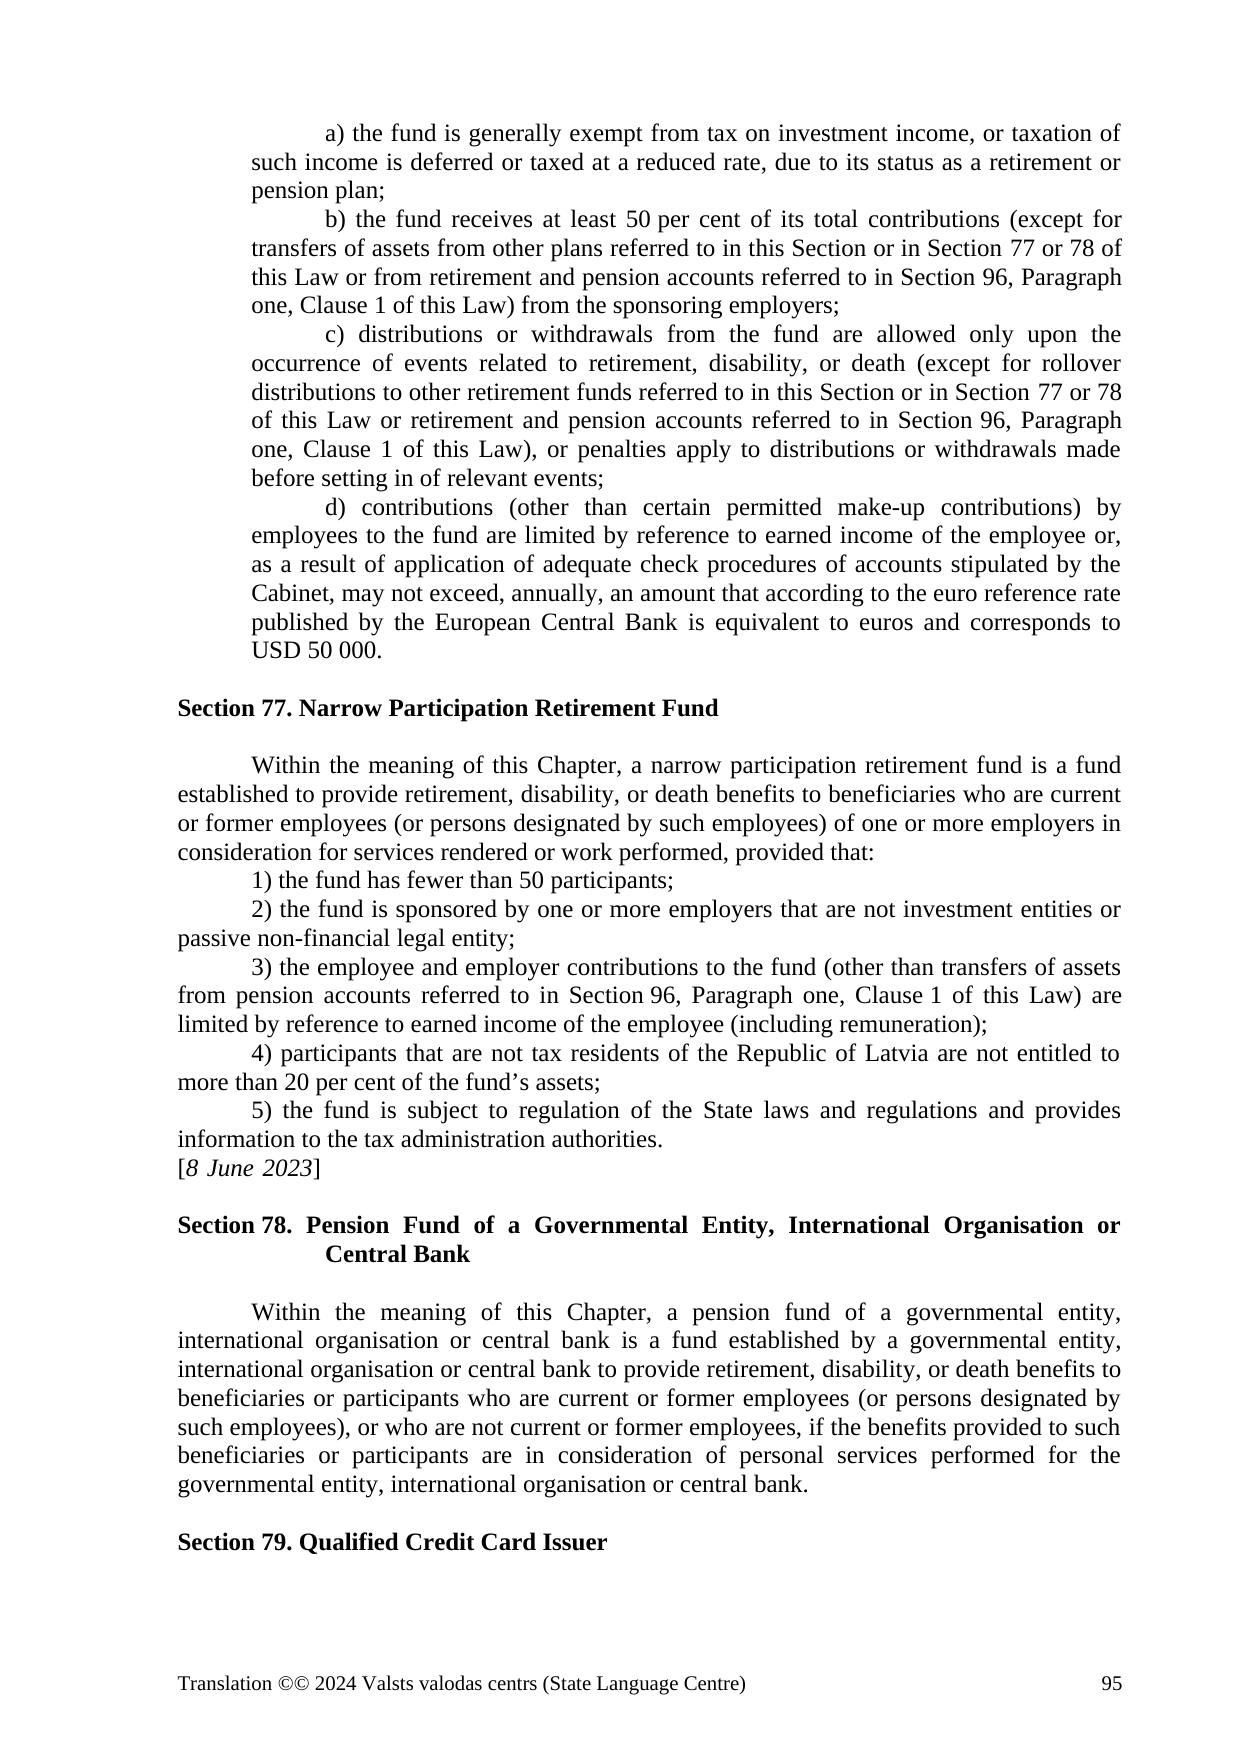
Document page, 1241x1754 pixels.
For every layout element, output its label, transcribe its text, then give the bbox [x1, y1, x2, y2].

text Within the meaning of this Chapter, a narrow participation retirement fund is a fund established to provide retirement, disability, or death benefits to beneficiaries who are current or former employees (or persons designated by such employees) of one or more employers in consideration for services rendered or work performed, provided that: [177, 751, 1122, 866]
text 4) participants that are not tax residents of the Republic of Latvia are not entitled to more than 20 per cent of the fund’s assets; [177, 1038, 1122, 1096]
text d) contributions (other than certain permitted make-up contributions) by employees to the fund are limited by reference to earned income of the employee or, as a result of application of adequate check procedures of accounts stipulated by the Cabinet, may not exceed, annually, an amount that according to the euro reference rate published by the European Central Bank is equivalent to euros and corresponds to USD 50 000. [251, 492, 1122, 664]
text 5) the fund is subject to regulation of the State laws and regulations and provides information to the tax administration authorities. [177, 1096, 1122, 1153]
text Section 77. Narrow Participation Retirement Fund [177, 693, 1122, 722]
text 1) the fund has fewer than 50 participants; [177, 866, 1122, 894]
text a) the fund is generally exempt from tax on investment income, or taxation of such income is deferred or taxed at a reduced rate, due to its status as a retirement or pension plan; [251, 118, 1122, 204]
text Within the meaning of this Chapter, a pension fund of a governmental entity, international organisation or central bank is a fund established by a governmental entity, international organisation or central bank to provide retirement, disability, or death benefits to beneficiaries or participants who are current or former employees (or persons designated by such employees), or who are not current or former employees, if the benefits provided to such beneficiaries or participants are in consideration of personal services performed for the governmental entity, international organisation or central bank. [177, 1297, 1122, 1498]
text Section 79. Qualified Credit Card Issuer [177, 1527, 1122, 1556]
text [8 June 2023] [177, 1153, 1122, 1182]
text c) distributions or withdrawals from the fund are allowed only upon the occurrence of events related to retirement, disability, or death (except for rollover distributions to other retirement funds referred to in this Section or in Section 77 or 78 of this Law or retirement and pension accounts referred to in Section 96, Paragraph one, Clause 1 of this Law), or penalties apply to distributions or withdrawals made before setting in of relevant events; [251, 319, 1122, 492]
text b) the fund receives at least 50 per cent of its total contributions (except for transfers of assets from other plans referred to in this Section or in Section 77 or 78 of this Law or from retirement and pension accounts referred to in Section 96, Paragraph one, Clause 1 of this Law) from the sponsoring employers; [251, 204, 1122, 319]
text 3) the employee and employer contributions to the fund (other than transfers of assets from pension accounts referred to in Section 96, Paragraph one, Clause 1 of this Law) are limited by reference to earned income of the employee (including remuneration); [177, 952, 1122, 1038]
text 2) the fund is sponsored by one or more employers that are not investment entities or passive non-financial legal entity; [177, 894, 1122, 952]
text Section 78. Pension Fund of a Governmental Entity, International Organisation or Central Bank [177, 1211, 1122, 1268]
